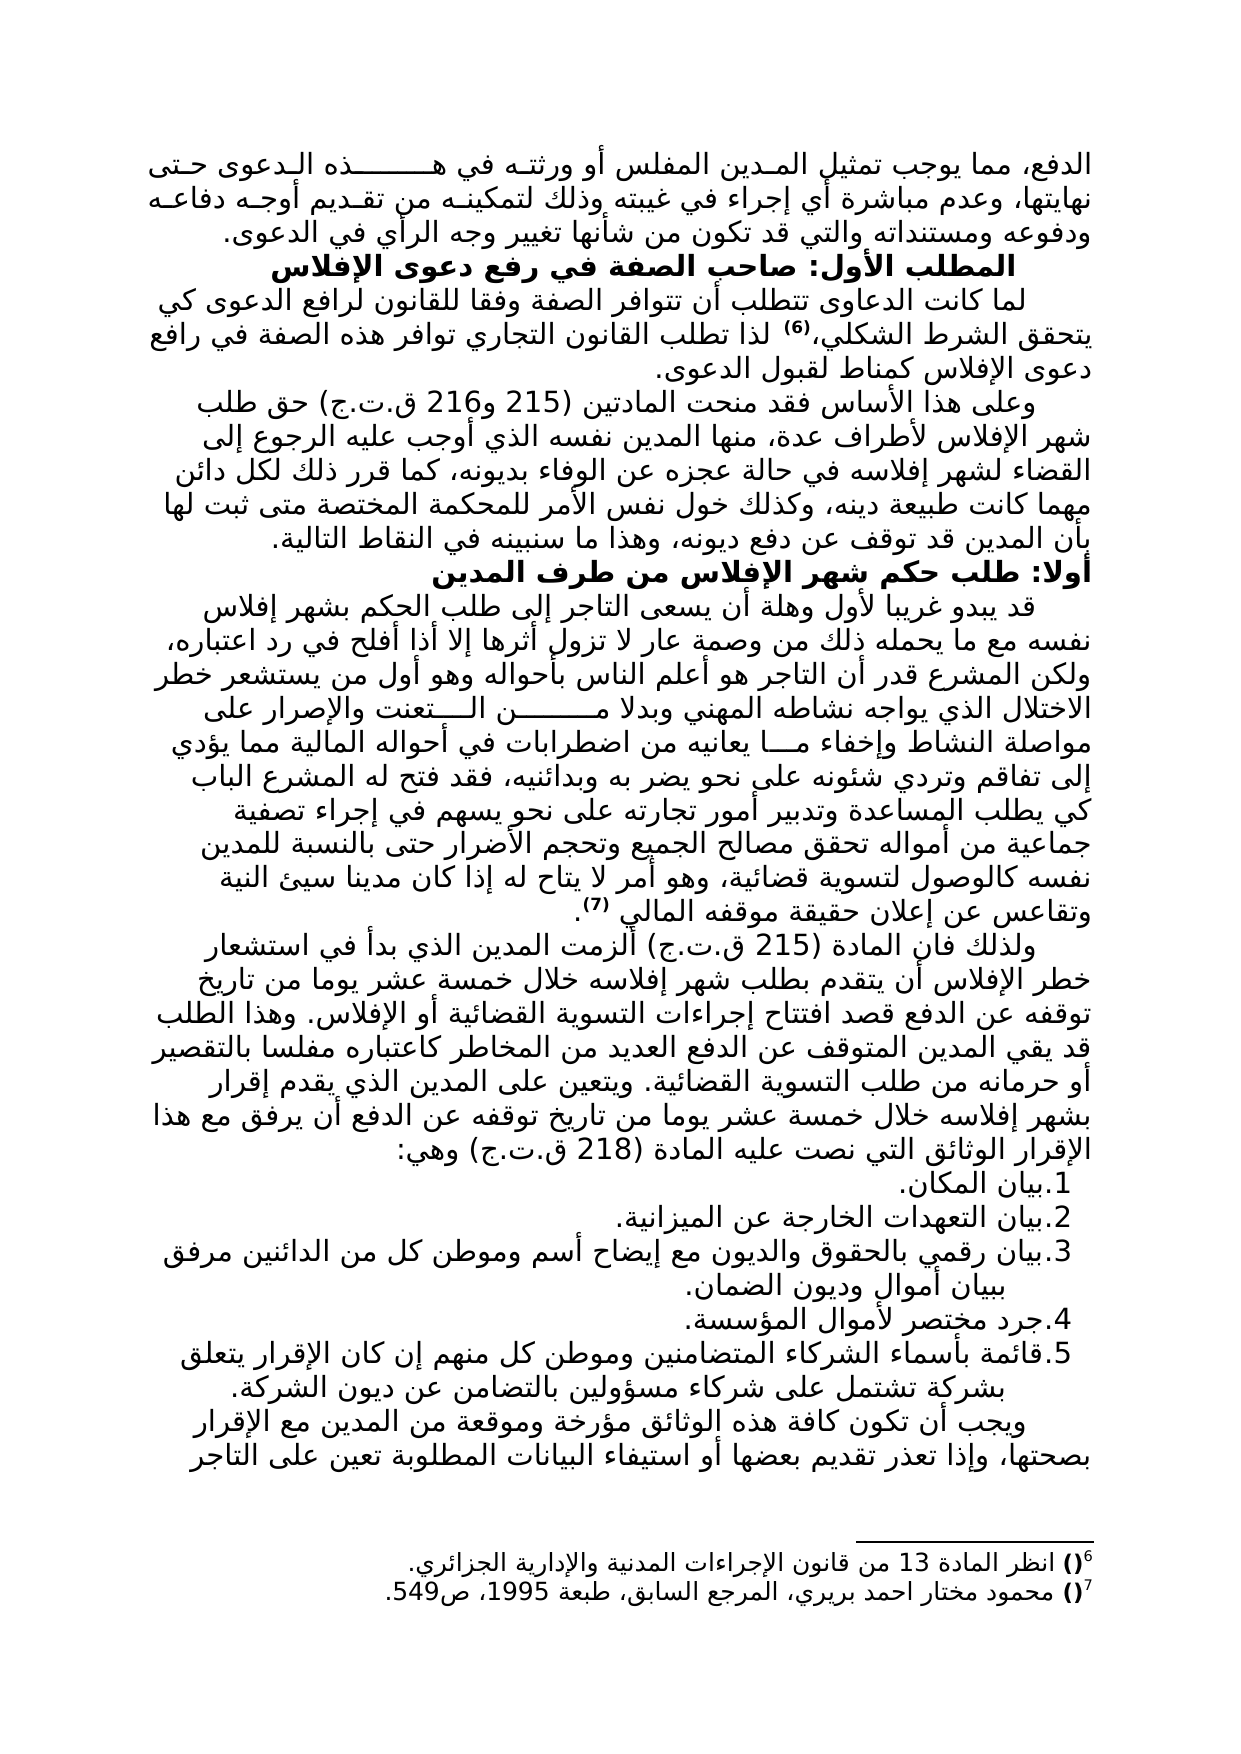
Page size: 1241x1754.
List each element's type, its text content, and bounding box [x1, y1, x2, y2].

list بيان المكان. [148, 1166, 1044, 1200]
text لما كانت الدعاوى تتطلب أن تتوافر الصفة وفقا للقانون لرافع الدعوى كي يتحقق الشرط الشكلي،() لذا تطلب القانون التجاري توافر هذه الصفة في رافع دعوى الإفلاس كمناط لقبول الدعوى. [148, 283, 1093, 385]
text المطلب الأول: صاحب الصفة في رفع دعوى الإفلاس [148, 249, 1093, 283]
text ولذلك فان المادة (215 ق.ت.ج) ألزمت المدين الذي بدأ في استشعار خطر الإفلاس أن يتقدم بطلب شهر إفلاسه خلال خمسة عشر يوما من تاريخ توقفه عن الدفع قصد افتتاح إجراءات التسوية القضائية أو الإفلاس. وهذا الطلب قد يقي المدين المتوقف عن الدفع العديد من المخاطر كاعتباره مفلسا بالتقصير أو حرمانه من طلب التسوية القضائية. ويتعين على المدين الذي يقدم إقرار بشهر إفلاسه خلال خمسة عشر يوما من تاريخ توقفه عن الدفع أن يرفق مع هذا الإقرار الوثائق التي نصت عليه المادة (218 ق.ت.ج) وهي: [148, 929, 1093, 1166]
list بيان التعهدات الخارجة عن الميزانية. [148, 1200, 1044, 1234]
list جرد مختصر لأموال المؤسسة. [148, 1302, 1044, 1336]
text قد يبدو غريبا لأول وهلة أن يسعى التاجر إلى طلب الحكم بشهر إفلاس نفسه مع ما يحمله ذلك من وصمة عار لا تزول أثرها إلا أذا أفلح في رد اعتباره، ولكن المشرع قدر أن التاجر هو أعلم الناس بأحواله وهو أول من يستشعر خطر الاختلال الذي يواجه نشاطه المهني وبدلا مـــــــــن الــــتعنت والإصرار على مواصلة النشاط وإخفاء مـــا يعانيه من اضطرابات في أحواله المالية مما يؤدي إلى تفاقم وتردي شئونه على نحو يضر به وبدائنيه، فقد فتح له المشرع الباب كي يطلب المساعدة وتدبير أمور تجارته على نحو يسهم في إجراء تصفية جماعية من أمواله تحقق مصالح الجميع وتحجم الأضرار حتى بالنسبة للمدين نفسه كالوصول لتسوية قضائية، وهو أمر لا يتاح له إذا كان مدينا سيئ النية وتقاعس عن إعلان حقيقة موقفه المالي (). [148, 589, 1093, 929]
list قائمة بأسماء الشركاء المتضامنين وموطن كل منهم إن كان الإقرار يتعلق بشركة تشتمل على شركاء مسؤولين بالتضامن عن ديون الشركة. [148, 1336, 1044, 1404]
text أولا: طلب حكم شهر الإفلاس من طرف المدين [148, 555, 1093, 589]
list بيان رقمي بالحقوق والديون مع إيضاح أسم وموطن كل من الدائنين مرفق ببيان أموال وديون الضمان. [148, 1234, 1044, 1302]
text وعلى هذا الأساس فقد منحت المادتين (215 و216 ق.ت.ج) حق طلب شهر الإفلاس لأطراف عدة، منها المدين نفسه الذي أوجب عليه الرجوع إلى القضاء لشهر إفلاسه في حالة عجزه عن الوفاء بديونه، كما قرر ذلك لكل دائن مهما كانت طبيعة دينه، وكذلك خول نفس الأمر للمحكمة المختصة متى ثبت لها بأن المدين قد توقف عن دفع ديونه، وهذا ما سنبينه في النقاط التالية. [148, 385, 1093, 555]
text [148, 1404, 1093, 1472]
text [148, 148, 1093, 249]
